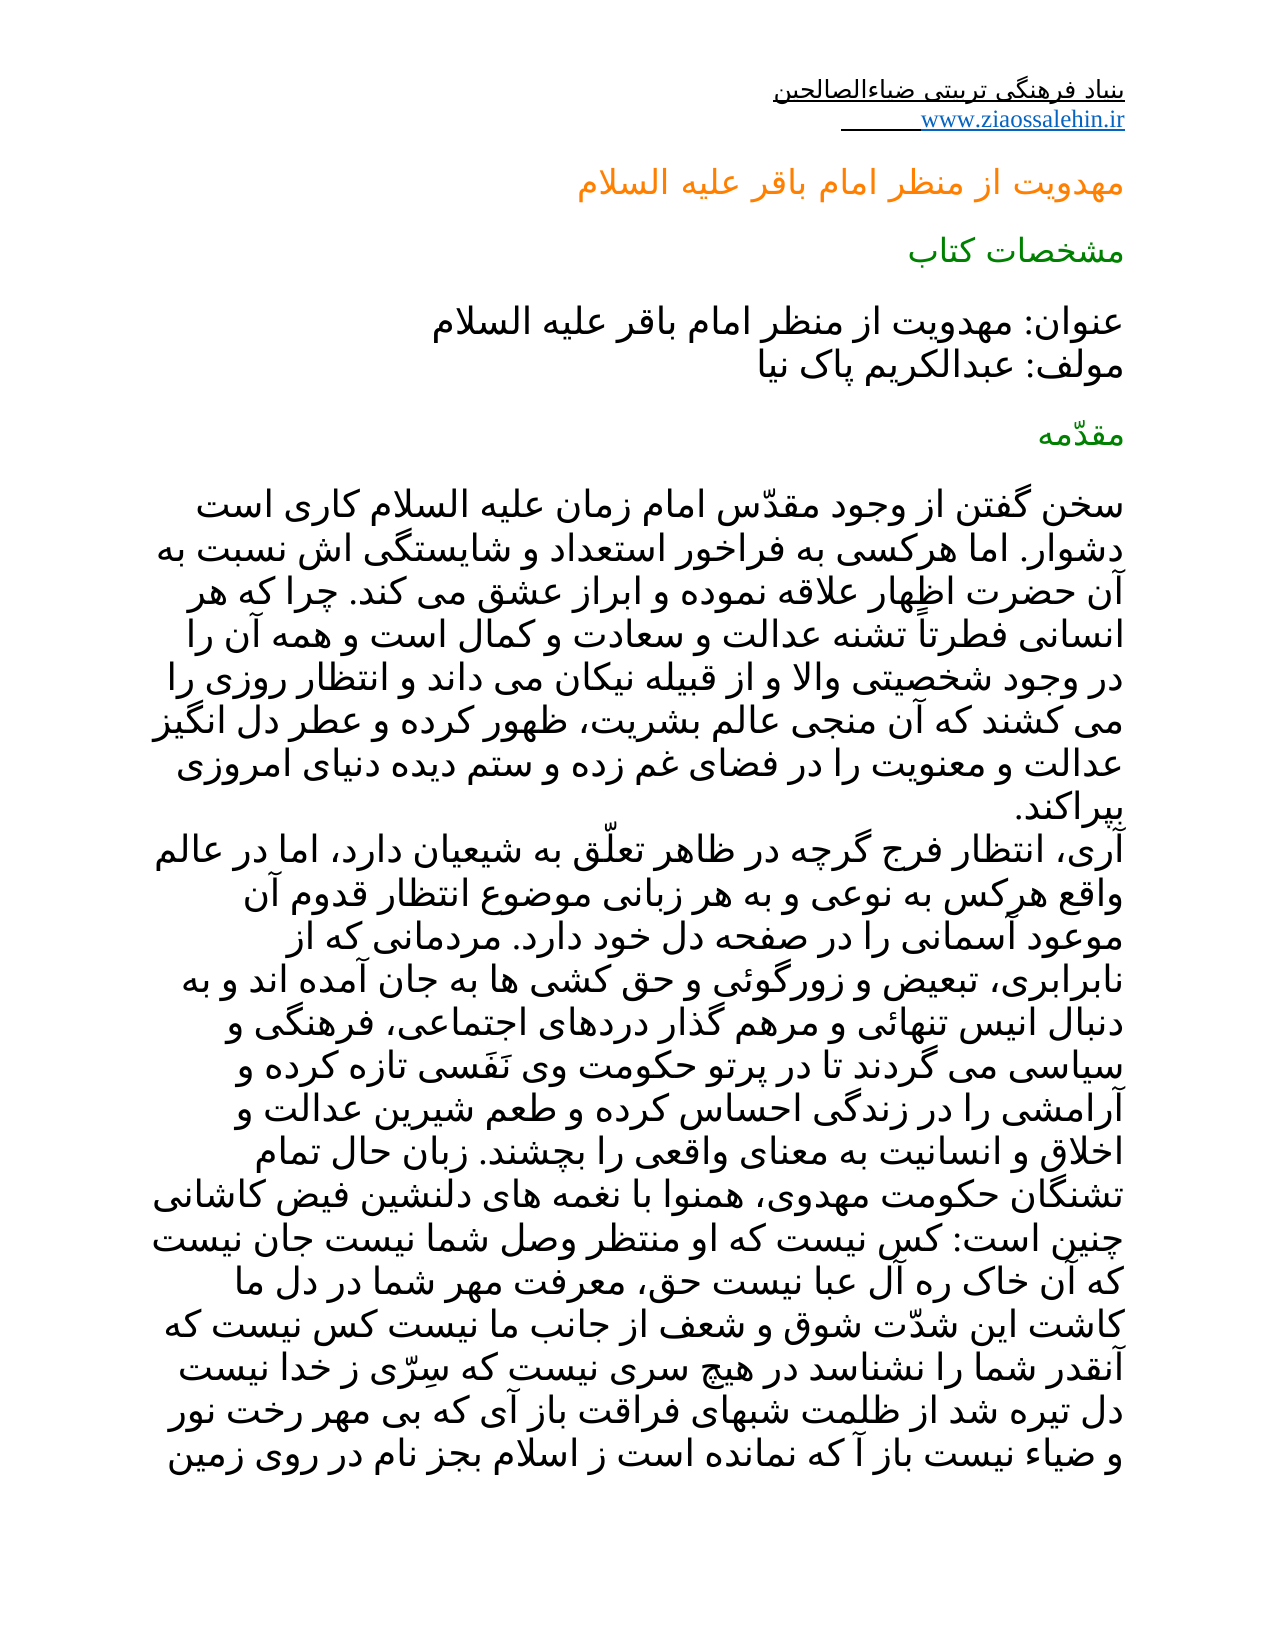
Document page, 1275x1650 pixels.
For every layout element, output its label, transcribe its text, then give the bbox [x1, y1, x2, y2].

text عنوان: مهدویت از منظر امام باقر علیه السلام مولف: عبدالکریم پاک نیا [150, 299, 1125, 386]
subtitle مقدّمه [150, 415, 1125, 454]
subtitle مشخصات کتاب [150, 231, 1125, 270]
subtitle مهدویت از منظر امام باقر علیه السلام [150, 162, 1125, 202]
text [150, 483, 1125, 1475]
